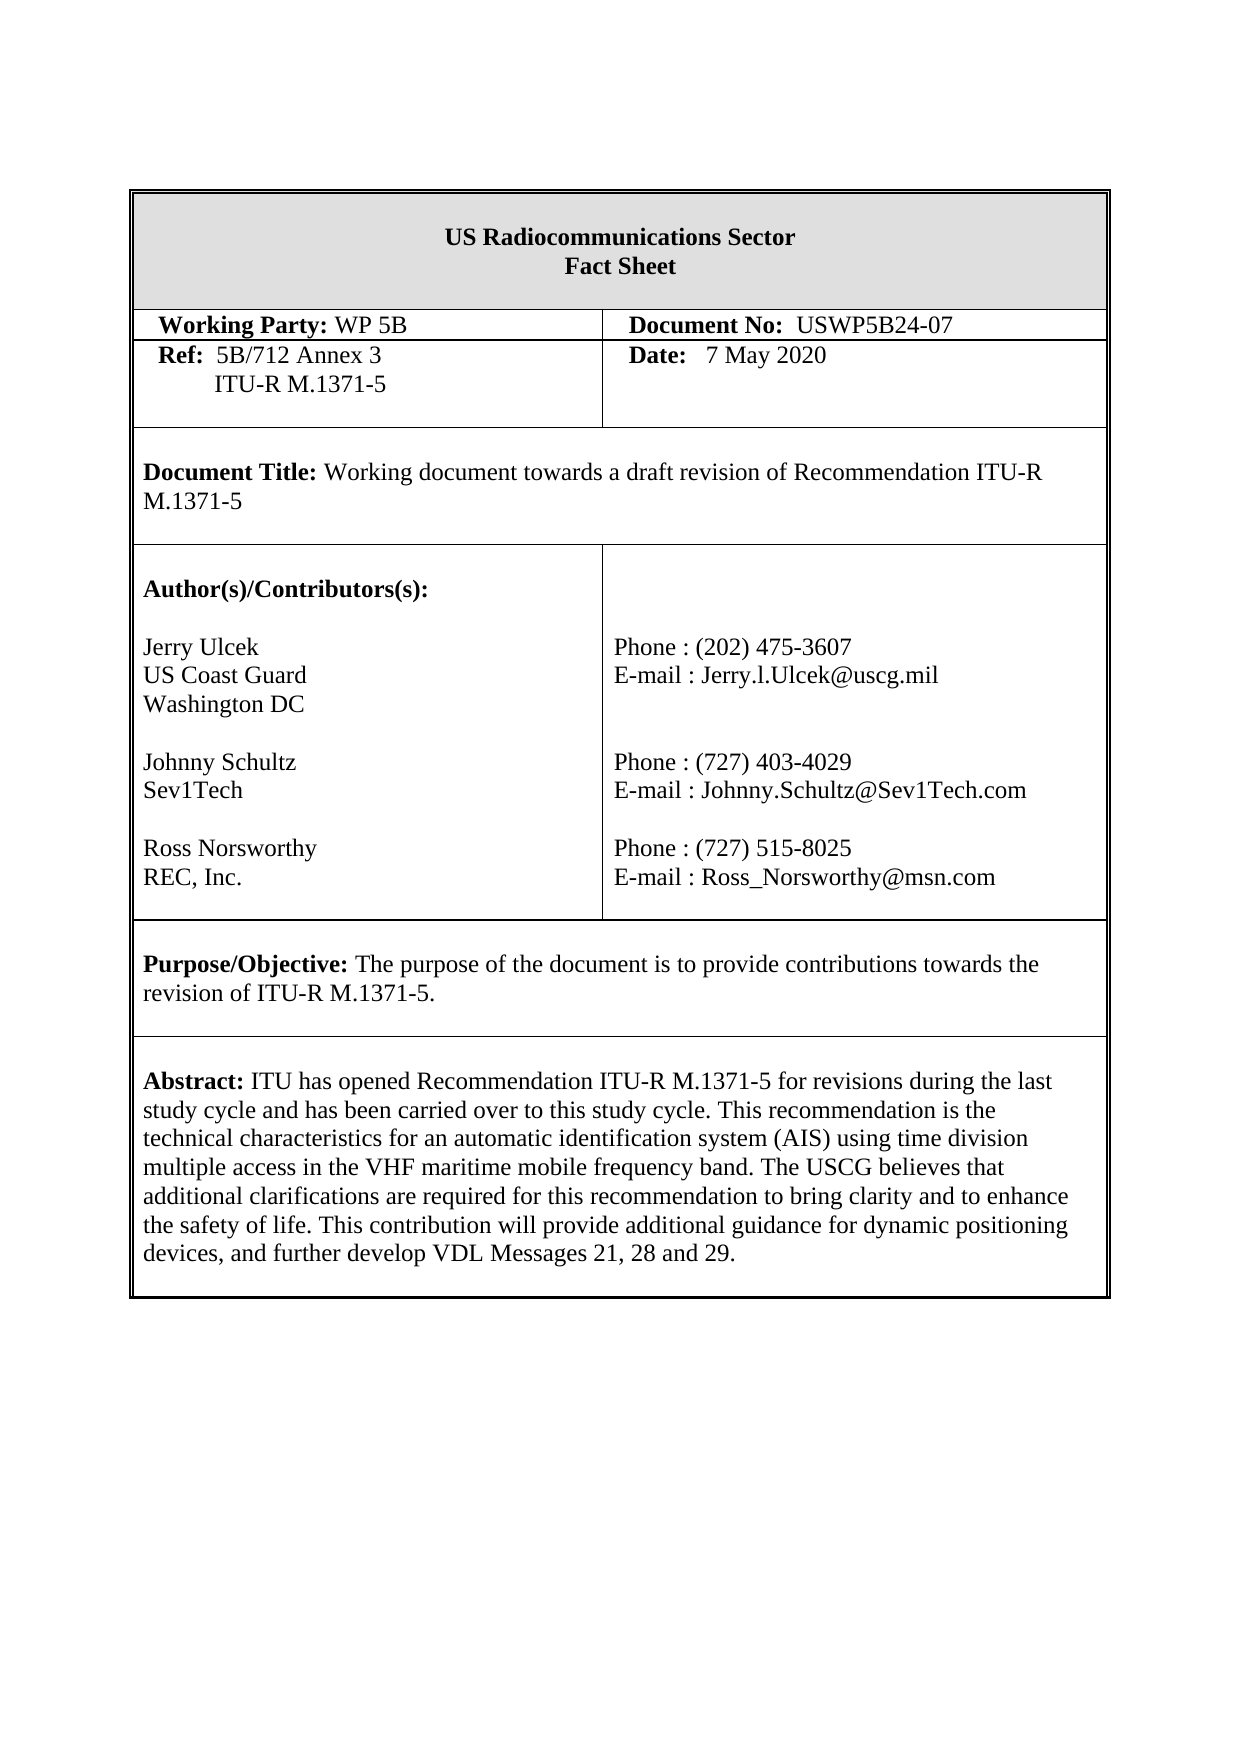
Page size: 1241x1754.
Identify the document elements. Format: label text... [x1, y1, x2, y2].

table_cell Document Title: Working document towards a draft revision of Recommendation ITU-R M.1371-5 [134, 428, 1106, 544]
table_cell Phone : (202) 475-3607 E-mail : Jerry.l.Ulcek@uscg.mil Phone : (727) 403-4029 E-mail : Johnny.Schultz@Sev1Tech.com Phone : (727) 515-8025 E-mail : Ross_Norsworthy@msn.com [603, 545, 1106, 919]
table_cell Working Party: WP 5B [134, 310, 602, 339]
table_cell Purpose/Objective: The purpose of the document is to provide contributions towards the revision of ITU-R M.1371-5. [134, 921, 1106, 1036]
table_cell Abstract: ITU has opened Recommendation ITU-R M.1371-5 for revisions during the last study cycle and has been carried over to this study cycle. This recommendation is the technical characteristics for an automatic identification system (AIS) using time division multiple access in the VHF maritime mobile frequency band. The USCG believes that additional clarifications are required for this recommendation to bring clarity and to enhance the safety of life. This contribution will provide additional guidance for dynamic positioning devices, and further develop VDL Messages 21, 28 and 29. [134, 1037, 1106, 1296]
table_cell Author(s)/Contributors(s): Jerry Ulcek US Coast Guard Washington DC Johnny Schultz Sev1Tech Ross Norsworthy REC, Inc. [134, 545, 602, 919]
table_cell Date: 7 May 2020 [603, 341, 1106, 427]
table_header US Radiocommunications Sector Fact Sheet [134, 194, 1106, 309]
table_cell Document No: USWP5B24-07 [603, 310, 1106, 339]
table_cell Ref: 5B/712 Annex 3 ITU-R M.1371-5 [134, 341, 602, 427]
